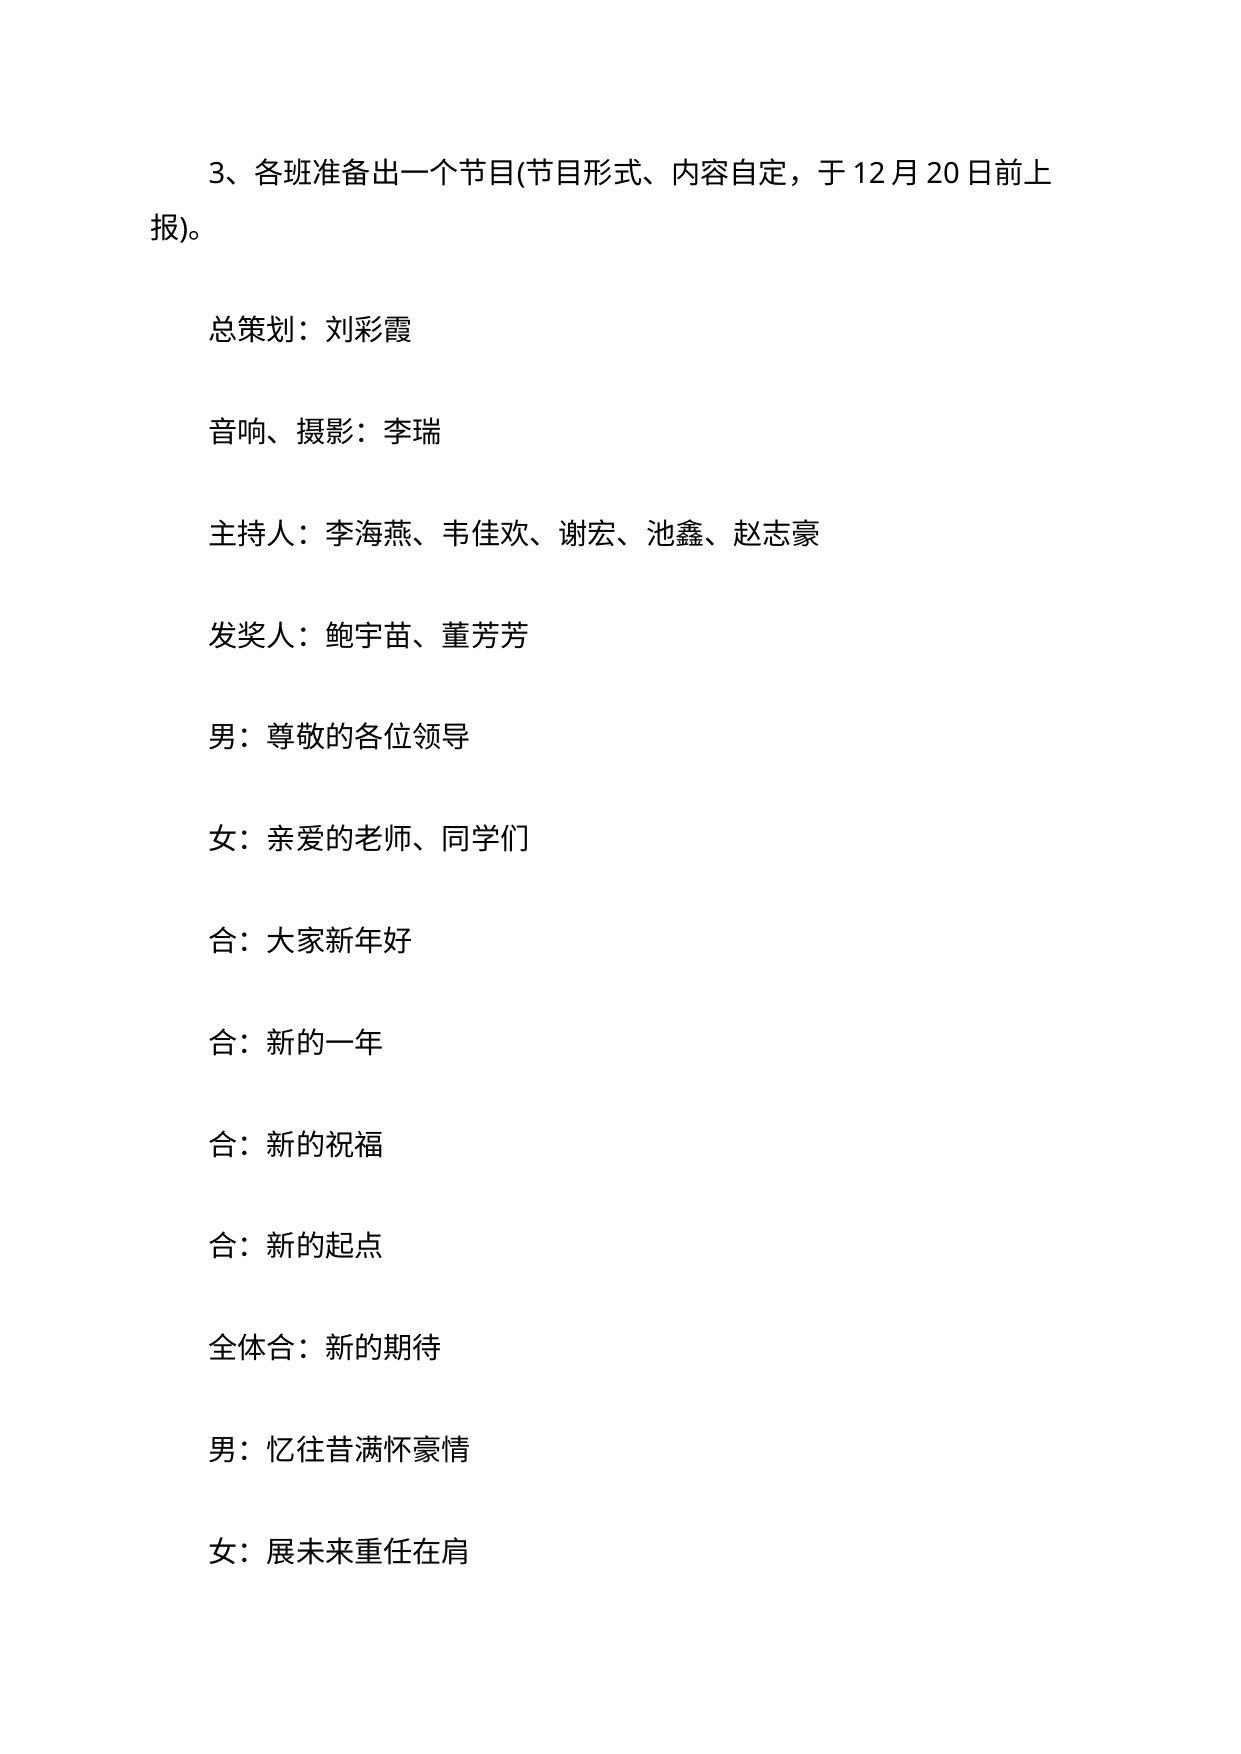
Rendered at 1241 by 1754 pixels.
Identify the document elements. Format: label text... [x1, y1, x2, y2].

text 男：忆往昔满怀豪情 [150, 1426, 1090, 1469]
text 合：新的起点 [150, 1223, 1090, 1265]
text 男：尊敬的各位领导 [150, 714, 1090, 756]
text 主持人：李海燕、韦佳欢、谢宏、池鑫、赵志豪 [150, 511, 1090, 553]
text 合：新的一年 [150, 1019, 1090, 1062]
text 3、各班准备出一个节目(节目形式、内容自定，于12月20日前上报)。 [150, 150, 1090, 247]
text 女：亲爱的老师、同学们 [150, 816, 1090, 858]
text 总策划：刘彩霞 [150, 307, 1090, 349]
text 音响、摄影：李瑞 [150, 409, 1090, 451]
text 女：展未来重任在肩 [150, 1528, 1090, 1571]
text 合：大家新年好 [150, 918, 1090, 960]
text 发奖人：鲍宇苗、董芳芳 [150, 612, 1090, 654]
text 全体合：新的期待 [150, 1325, 1090, 1367]
text 合：新的祝福 [150, 1121, 1090, 1163]
